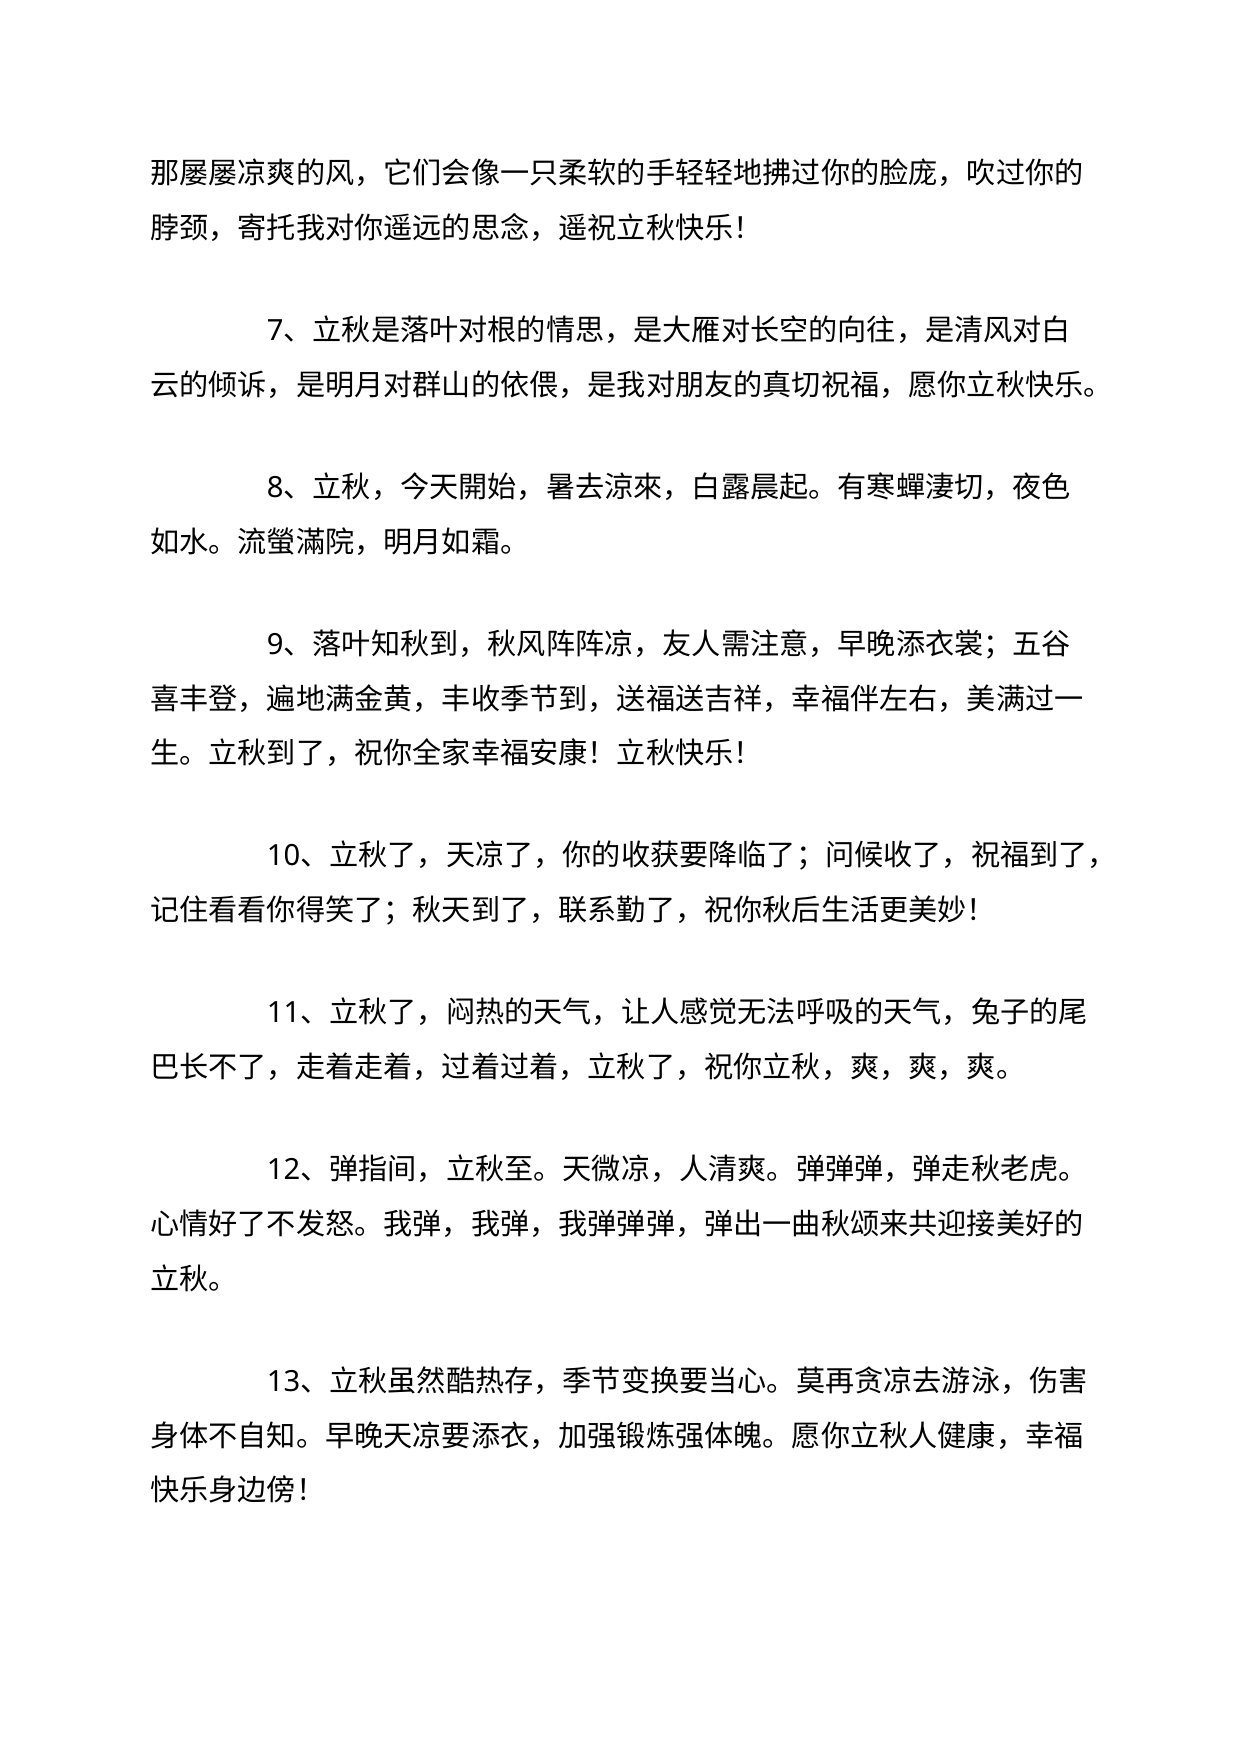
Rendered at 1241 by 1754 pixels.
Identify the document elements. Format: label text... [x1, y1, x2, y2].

text 9、落叶知秋到，秋风阵阵凉，友人需注意，早晚添衣裳；五谷喜丰登，遍地满金黄，丰收季节到，送福送吉祥，幸福伴左右，美满过一生。立秋到了，祝你全家幸福安康！立秋快乐！ [150, 620, 1090, 772]
text 10、立秋了，天凉了，你的收获要降临了；问候收了，祝福到了，记住看看你得笑了；秋天到了，联系勤了，祝你秋后生活更美妙！ [150, 832, 1090, 929]
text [150, 150, 1090, 247]
text 7、立秋是落叶对根的情思，是大雁对长空的向往，是清风对白云的倾诉，是明月对群山的依偎，是我对朋友的真切祝福，愿你立秋快乐。 [150, 307, 1090, 404]
text 12、弹指间，立秋至。天微凉，人清爽。弹弹弹，弹走秋老虎。心情好了不发怒。我弹，我弹，我弹弹弹，弹出一曲秋颂来共迎接美好的立秋。 [150, 1145, 1090, 1298]
text 8、立秋，今天開始，暑去涼來，白露晨起。有寒蟬淒切，夜色如水。流螢滿院，明月如霜。 [150, 463, 1090, 561]
text 11、立秋了，闷热的天气，让人感觉无法呼吸的天气，兔子的尾巴长不了，走着走着，过着过着，立秋了，祝你立秋，爽，爽，爽。 [150, 989, 1090, 1086]
text 13、立秋虽然酷热存，季节变换要当心。莫再贪凉去游泳，伤害身体不自知。早晚天凉要添衣，加强锻炼强体魄。愿你立秋人健康，幸福快乐身边傍！ [150, 1357, 1090, 1509]
